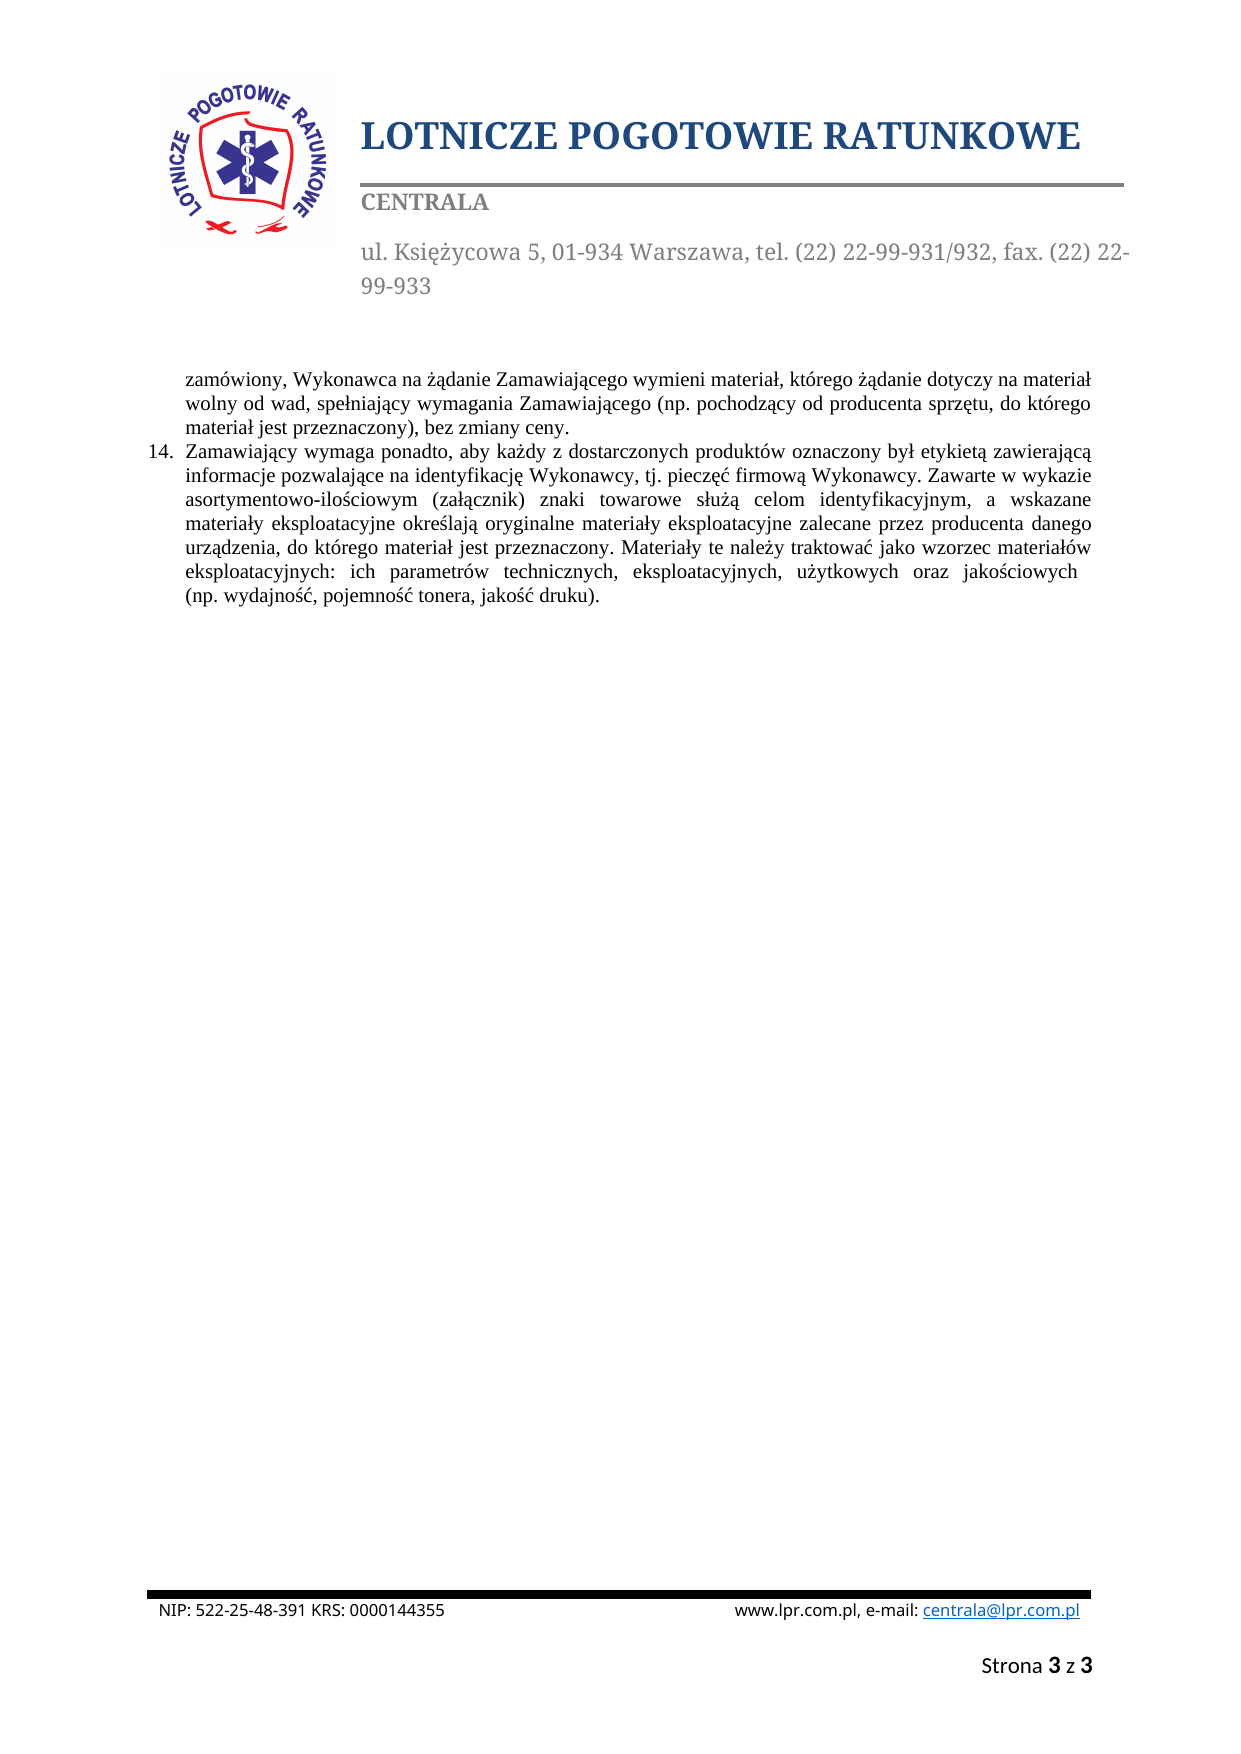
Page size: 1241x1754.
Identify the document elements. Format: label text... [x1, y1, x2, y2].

picture [158, 73, 337, 252]
list Zamawiający wymaga ponadto, aby każdy z dostarczonych produktów oznaczony był etykietą zawierającą informacje pozwalające na identyfikację Wykonawcy, tj. pieczęć firmową Wykonawcy. Zawarte w wykazie asortymentowo-ilościowym (załącznik) znaki towarowe służą celom identyfikacyjnym, a wskazane materiały eksploatacyjne określają oryginalne materiały eksploatacyjne zalecane przez producenta danego urządzenia, do którego materiał jest przeznaczony. Materiały te należy traktować jako wzorzec materiałów eksploatacyjnych: ich parametrów technicznych, eksploatacyjnych, użytkowych oraz jakościowych (np. wydajność, pojemność tonera, jakość druku). [148, 439, 1093, 607]
